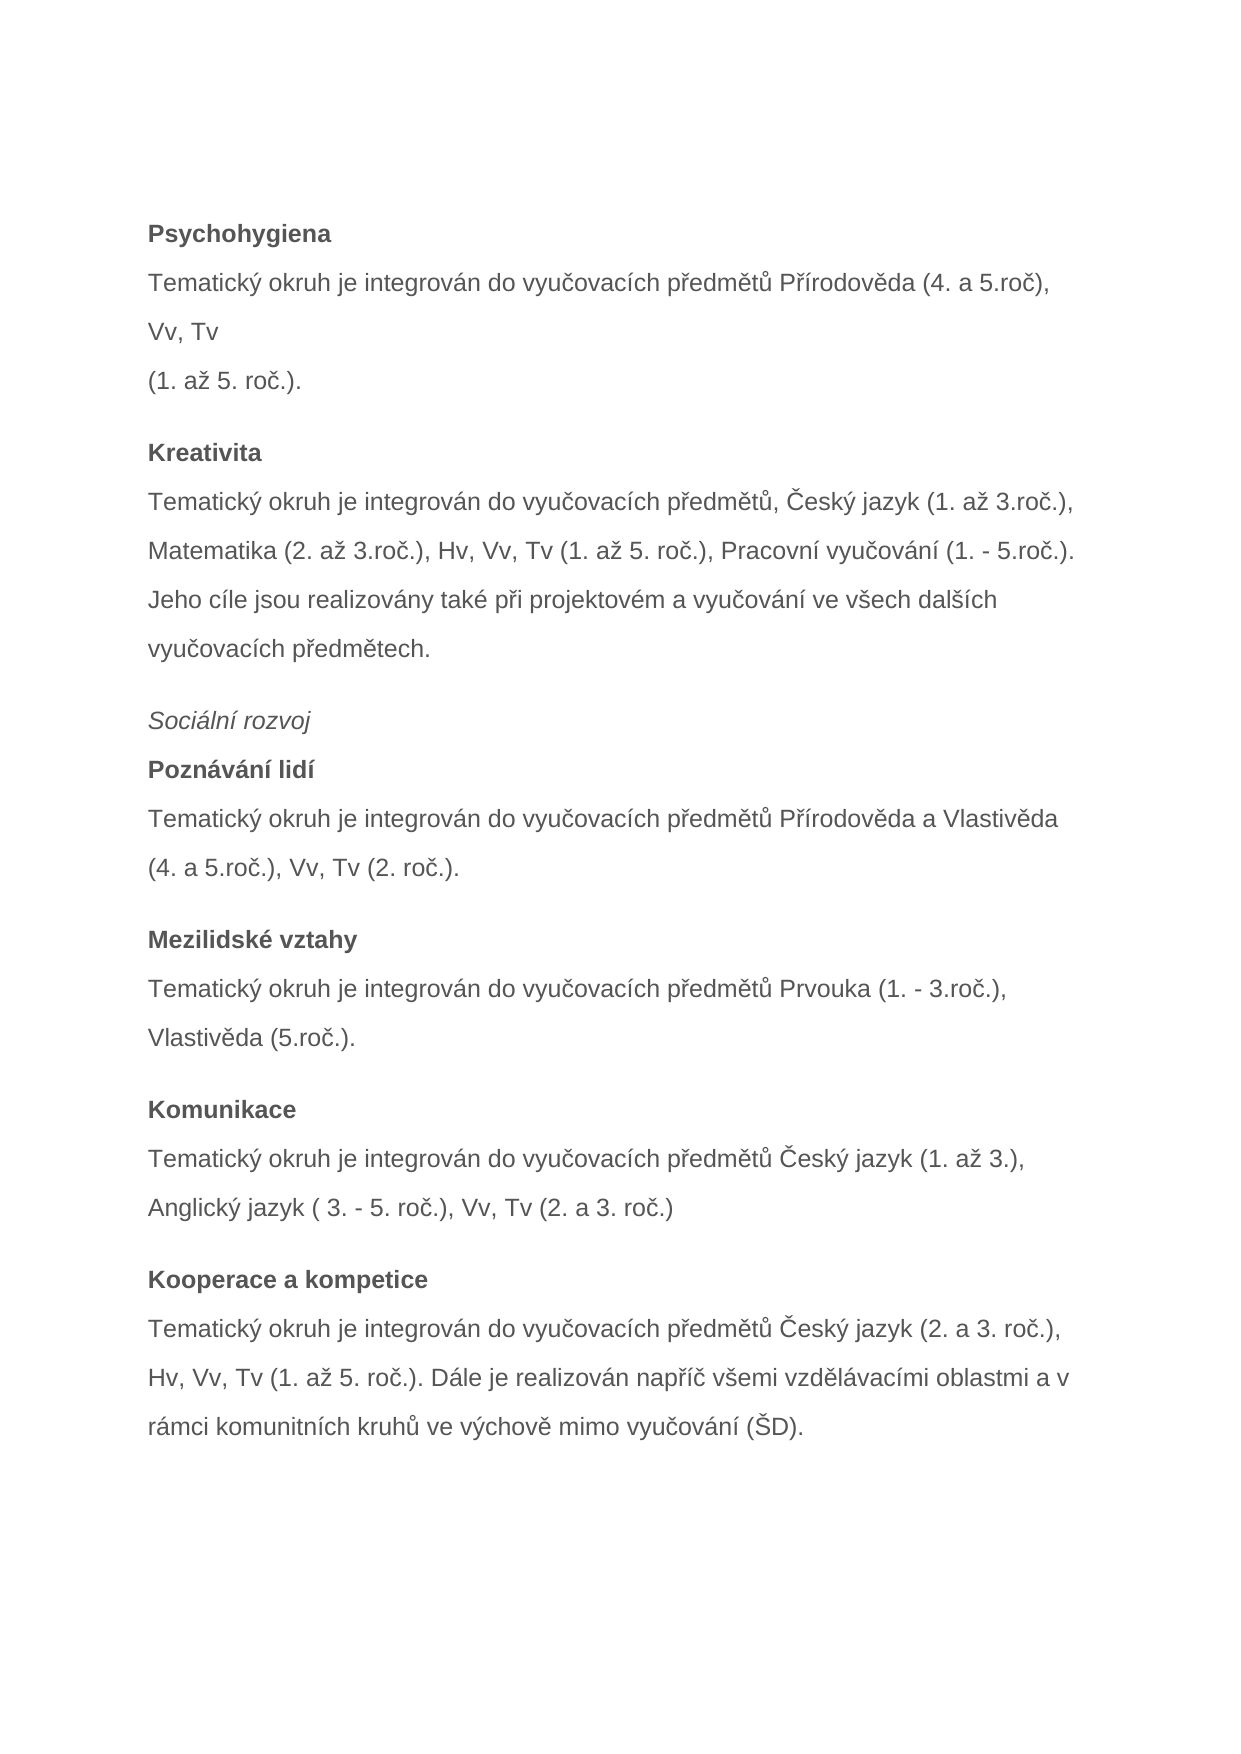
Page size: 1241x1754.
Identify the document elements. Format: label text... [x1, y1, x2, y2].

text Psychohygiena Tematický okruh je integrován do vyučovacích předmětů Přírodověda ( 5.roč), Vv, Tv (1. až 5. roč.). [148, 219, 1093, 395]
text Mezilidské vztahy Tematický okruh je integrován do vyučovacích předmětů Prvouka (1. - 3.roč.), Vlastivěda (5.roč.). [148, 925, 1093, 1051]
text Sociální rozvoj Poznávání lidí Tematický okruh je integrován do vyučovacích předmětů Přírodověda a Vlastivěda ( 5.roč.), Vv, Tv (2. roč.). [148, 706, 1093, 881]
text Kooperace a kompetice Tematický okruh je integrován do vyučovacích předmětů Český jazyk ( 3. roč.), Hv, Vv, Tv (1. až 5. roč.). Dále je realizován napříč všemi vzdělávacími oblastmi a v rámci komunitních kruhů ve výchově mimo vyučování (ŠD). [148, 1265, 1093, 1440]
text Kreativita Tematický okruh je integrován do vyučovacích předmětů, Český jazyk (1. až 3.roč.), Matematika (2. až 3.roč.), Hv, Vv, Tv (1. až 5. roč.), Pracovní vyučování (1. - 5.roč.). Jeho cíle jsou realizovány také při projektovém a vyučování ve všech dalších vyučovacích předmětech. [148, 438, 1093, 662]
text Komunikace Tematický okruh je integrován do vyučovacích předmětů Český jazyk (1. až 3.), Anglický jazyk ( 3. - 5. roč.), Vv, Tv ( 3. roč.) [148, 1095, 1093, 1221]
